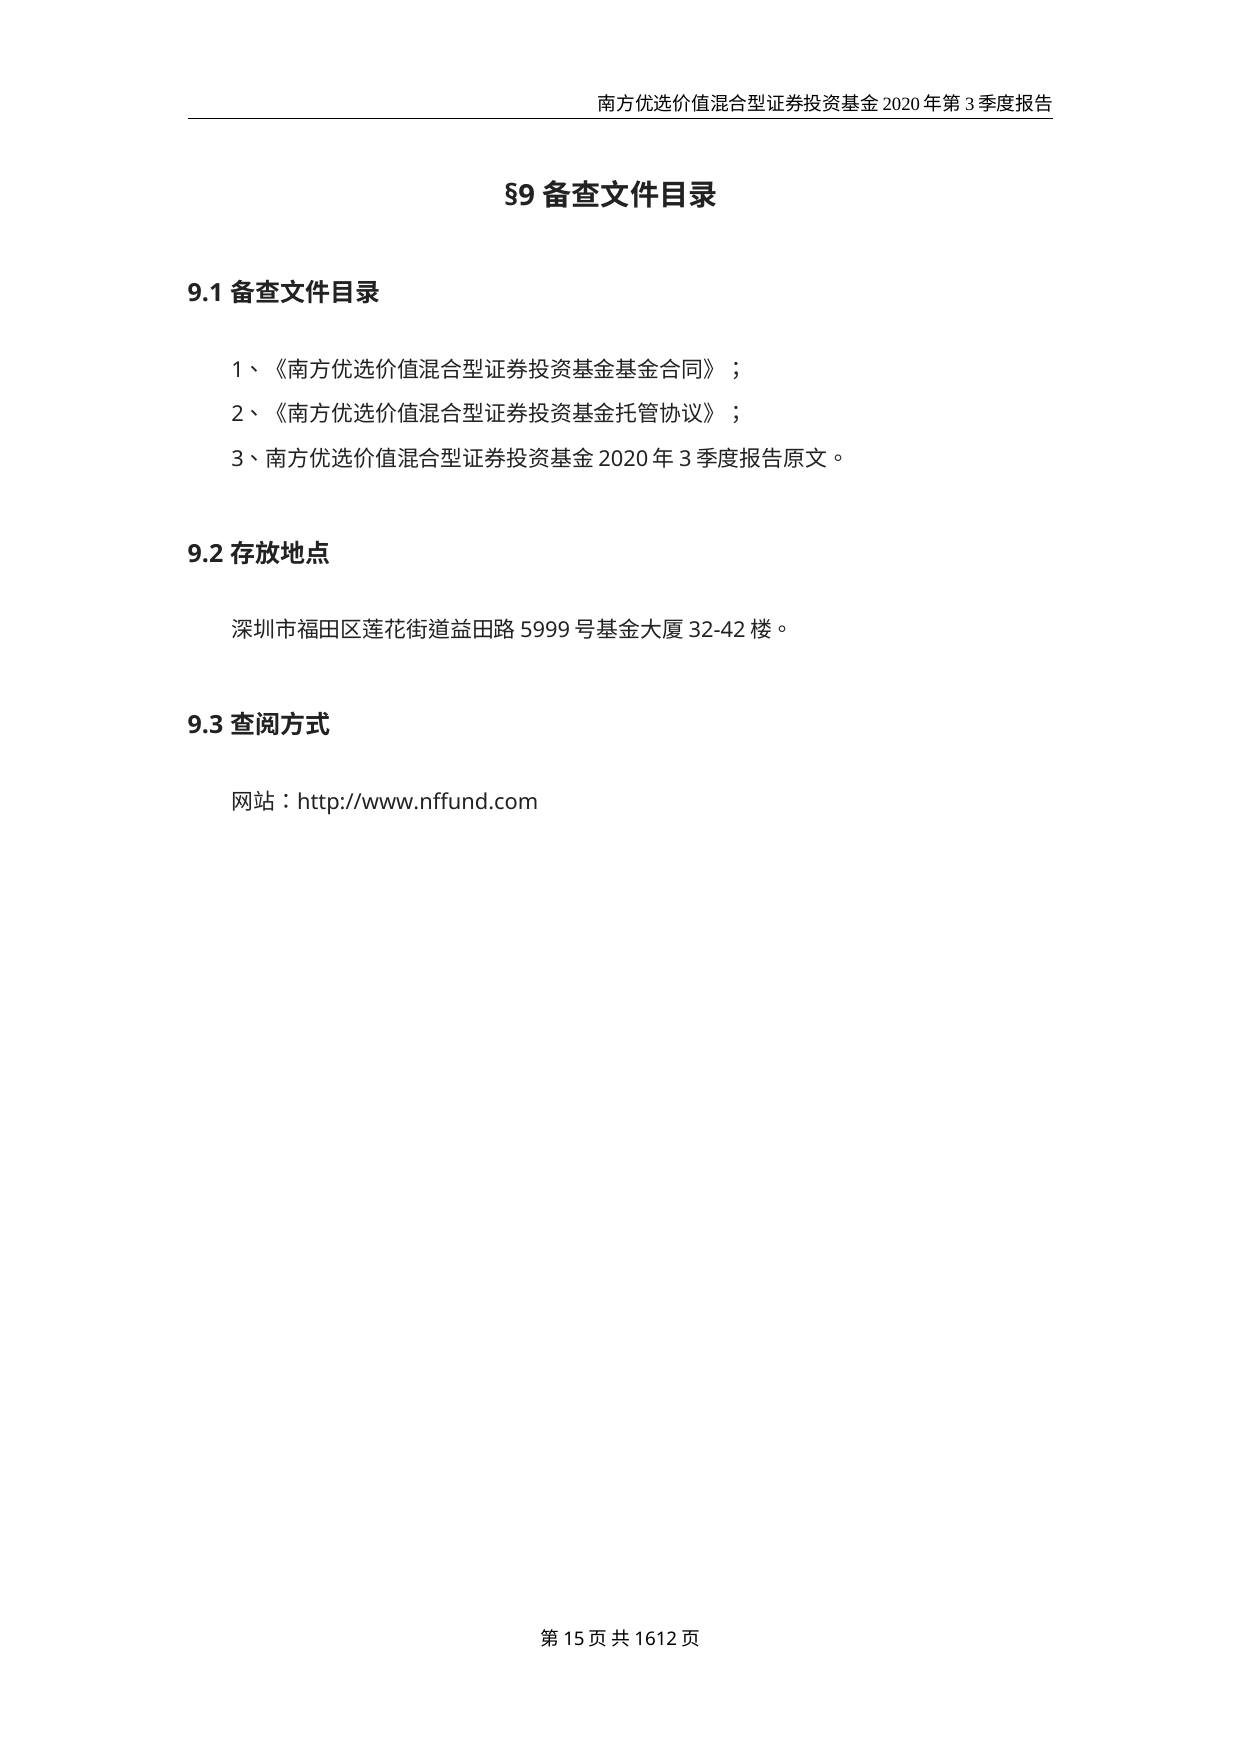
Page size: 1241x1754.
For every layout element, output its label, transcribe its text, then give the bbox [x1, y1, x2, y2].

text 备查文件目录 [187, 259, 1053, 324]
text 1、《南方优选价值混合型证券投资基金基金合同》； [187, 354, 1053, 383]
text 3、南方优选价值混合型证券投资基金2020年3季度报告原文。 [187, 443, 1053, 473]
text 网站：http://www.nffund.com [187, 786, 1053, 816]
text 备查文件目录 [187, 162, 1053, 227]
text 查阅方式 [187, 692, 1053, 757]
text 2、《南方优选价值混合型证券投资基金托管协议》； [187, 398, 1053, 428]
text 存放地点 [187, 520, 1053, 585]
text 深圳市福田区莲花街道益田路5999号基金大厦32-42楼。 [187, 614, 1053, 644]
